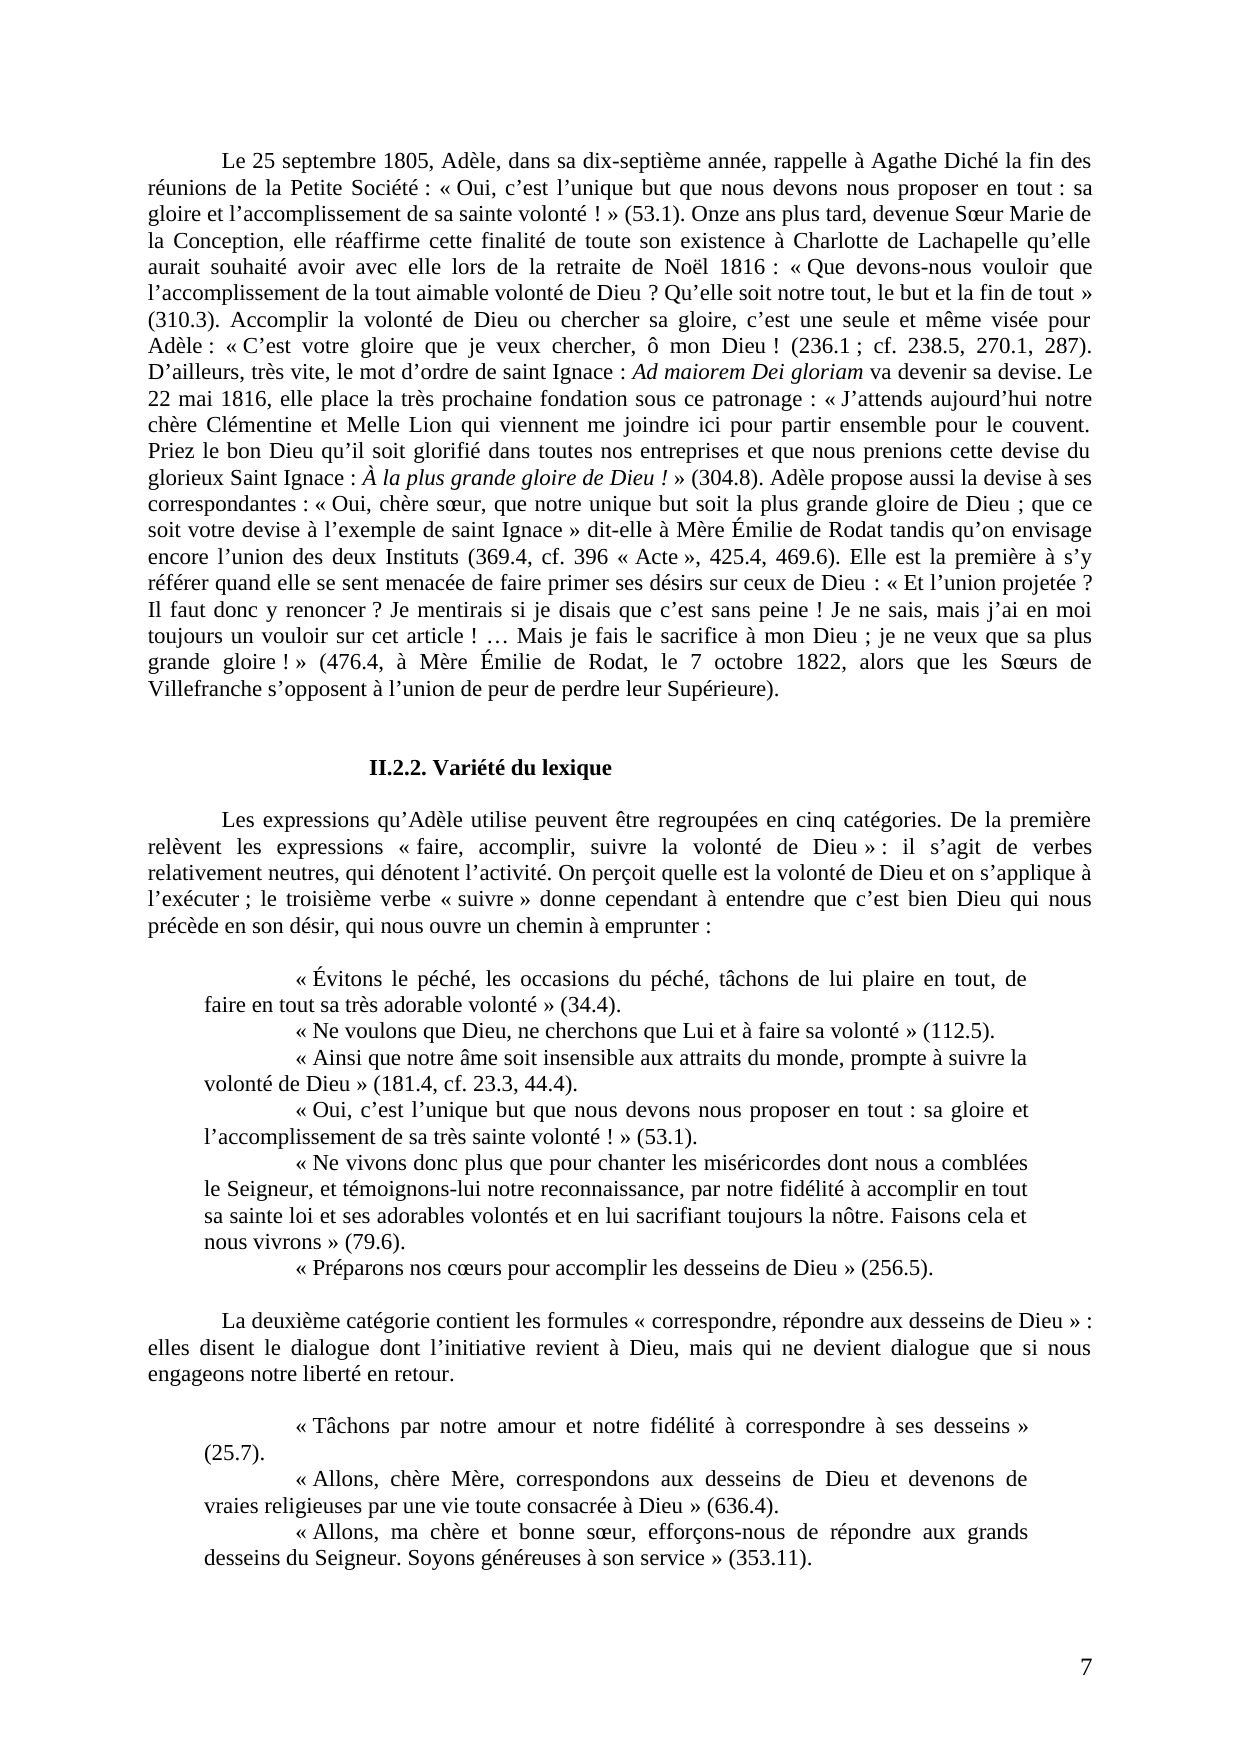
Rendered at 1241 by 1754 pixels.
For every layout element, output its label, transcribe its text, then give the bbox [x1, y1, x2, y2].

text La deuxième catégorie contient les formules « correspondre, répondre aux desseins de Dieu » : elles disent le dialogue dont l’initiative revient à Dieu, mais qui ne devient dialogue que si nous engageons notre liberté en retour. [148, 1307, 1093, 1386]
text Les expressions qu’Adèle utilise peuvent être regroupées en cinq catégories. De la première relèvent les expressions « faire, accomplir, suivre la volonté de Dieu » : il s’agit de verbes relativement neutres, qui dénotent l’activité. On perçoit quelle est la volonté de Dieu et on s’applique à l’exécuter ; le troisième verbe « suivre » donne cependant à entendre que c’est bien Dieu qui nous précède en son désir, qui nous ouvre un chemin à emprunter : [148, 806, 1093, 938]
text « Ne vivons donc plus que pour chanter les miséricordes dont nous a comblées le Seigneur, et témoignons-lui notre reconnaissance, par notre fidélité à accomplir en tout sa sainte loi et ses adorables volontés et en lui sacrifiant toujours la nôtre. Faisons cela et nous vivrons » (79.6). [204, 1149, 1029, 1254]
text « Évitons le péché, les occasions du péché, tâchons de lui plaire en tout, de faire en tout sa très adorable volonté » (34.4). [204, 964, 1029, 1017]
text « Oui, c’est l’unique but que nous devons nous proposer en tout : sa gloire et l’accomplissement de sa très sainte volonté ! » (53.1). [204, 1096, 1029, 1149]
text Le 25 septembre 1805, Adèle, dans sa dix-septième année, rappelle à Agathe Diché la fin des réunions de la Petite Société : « Oui, c’est l’unique but que nous devons nous proposer en tout : sa gloire et l’accomplissement de sa sainte volonté ! » (53.1). Onze ans plus tard, devenue Sœur Marie de la Conception, elle réaffirme cette finalité de toute son existence à Charlotte de Lachapelle qu’elle aurait souhaité avoir avec elle lors de la retraite de Noël 1816 : « Que devons-nous vouloir que l’accomplissement de la tout aimable volonté de Dieu ? Qu’elle soit notre tout, le but et la fin de tout » (310.3). Accomplir la volonté de Dieu ou chercher sa gloire, c’est une seule et même visée pour Adèle : « C’est votre gloire que je veux chercher, ô mon Dieu ! (236.1 ; cf. 238.5, 270.1, 287). D’ailleurs, très vite, le mot d’ordre de saint Ignace : Ad maiorem Dei gloriam va devenir sa devise. Le 22 mai 1816, elle place la très prochaine fondation sous ce patronage : « J’attends aujourd’hui notre chère Clémentine et Melle Lion qui viennent me joindre ici pour partir ensemble pour le couvent. Priez le bon Dieu qu’il soit glorifié dans toutes nos entreprises et que nous prenions cette devise du glorieux Saint Ignace : À la plus grande gloire de Dieu ! » (304.8). Adèle propose aussi la devise à ses correspondantes : « Oui, chère sœur, que notre unique but soit la plus grande gloire de Dieu ; que ce soit votre devise à l’exemple de saint Ignace » dit-elle à Mère Émilie de Rodat tandis qu’on envisage encore l’union des deux Instituts (369.4, cf. 396 « Acte », 425.4, 469.6). Elle est la première à s’y référer quand elle se sent menacée de faire primer ses désirs sur ceux de Dieu : « Et l’union projetée ? Il faut donc y renoncer ? Je mentirais si je disais que c’est sans peine ! Je ne sais, mais j’ai en moi toujours un vouloir sur cet article ! … Mais je fais le sacrifice à mon Dieu ; je ne veux que sa plus grande gloire ! » (476.4, à Mère Émilie de Rodat, le 7 octobre 1822, alors que les Sœurs de Villefranche s’opposent à l’union de peur de perdre leur Supérieure). [148, 148, 1093, 701]
text « Allons, ma chère et bonne sœur, efforçons-nous de répondre aux grands desseins du Seigneur. Soyons généreuses à son service » (353.11). [204, 1518, 1029, 1571]
text « Tâchons par notre amour et notre fidélité à correspondre à ses desseins » (25.7). [204, 1413, 1029, 1465]
text II.2.2. Variété du lexique [148, 754, 1093, 780]
text « Allons, chère Mère, correspondons aux desseins de Dieu et devenons de vraies religieuses par une vie toute consacrée à Dieu » (636.4). [204, 1465, 1029, 1518]
text « Préparons nos cœurs pour accomplir les desseins de Dieu » (256.5). [204, 1254, 1029, 1281]
text « Ne voulons que Dieu, ne cherchons que Lui et à faire sa volonté » (112.5). [204, 1017, 1029, 1044]
text « Ainsi que notre âme soit insensible aux attraits du monde, prompte à suivre la volonté de Dieu » (181.4, cf. 23.3, 44.4). [204, 1044, 1029, 1096]
